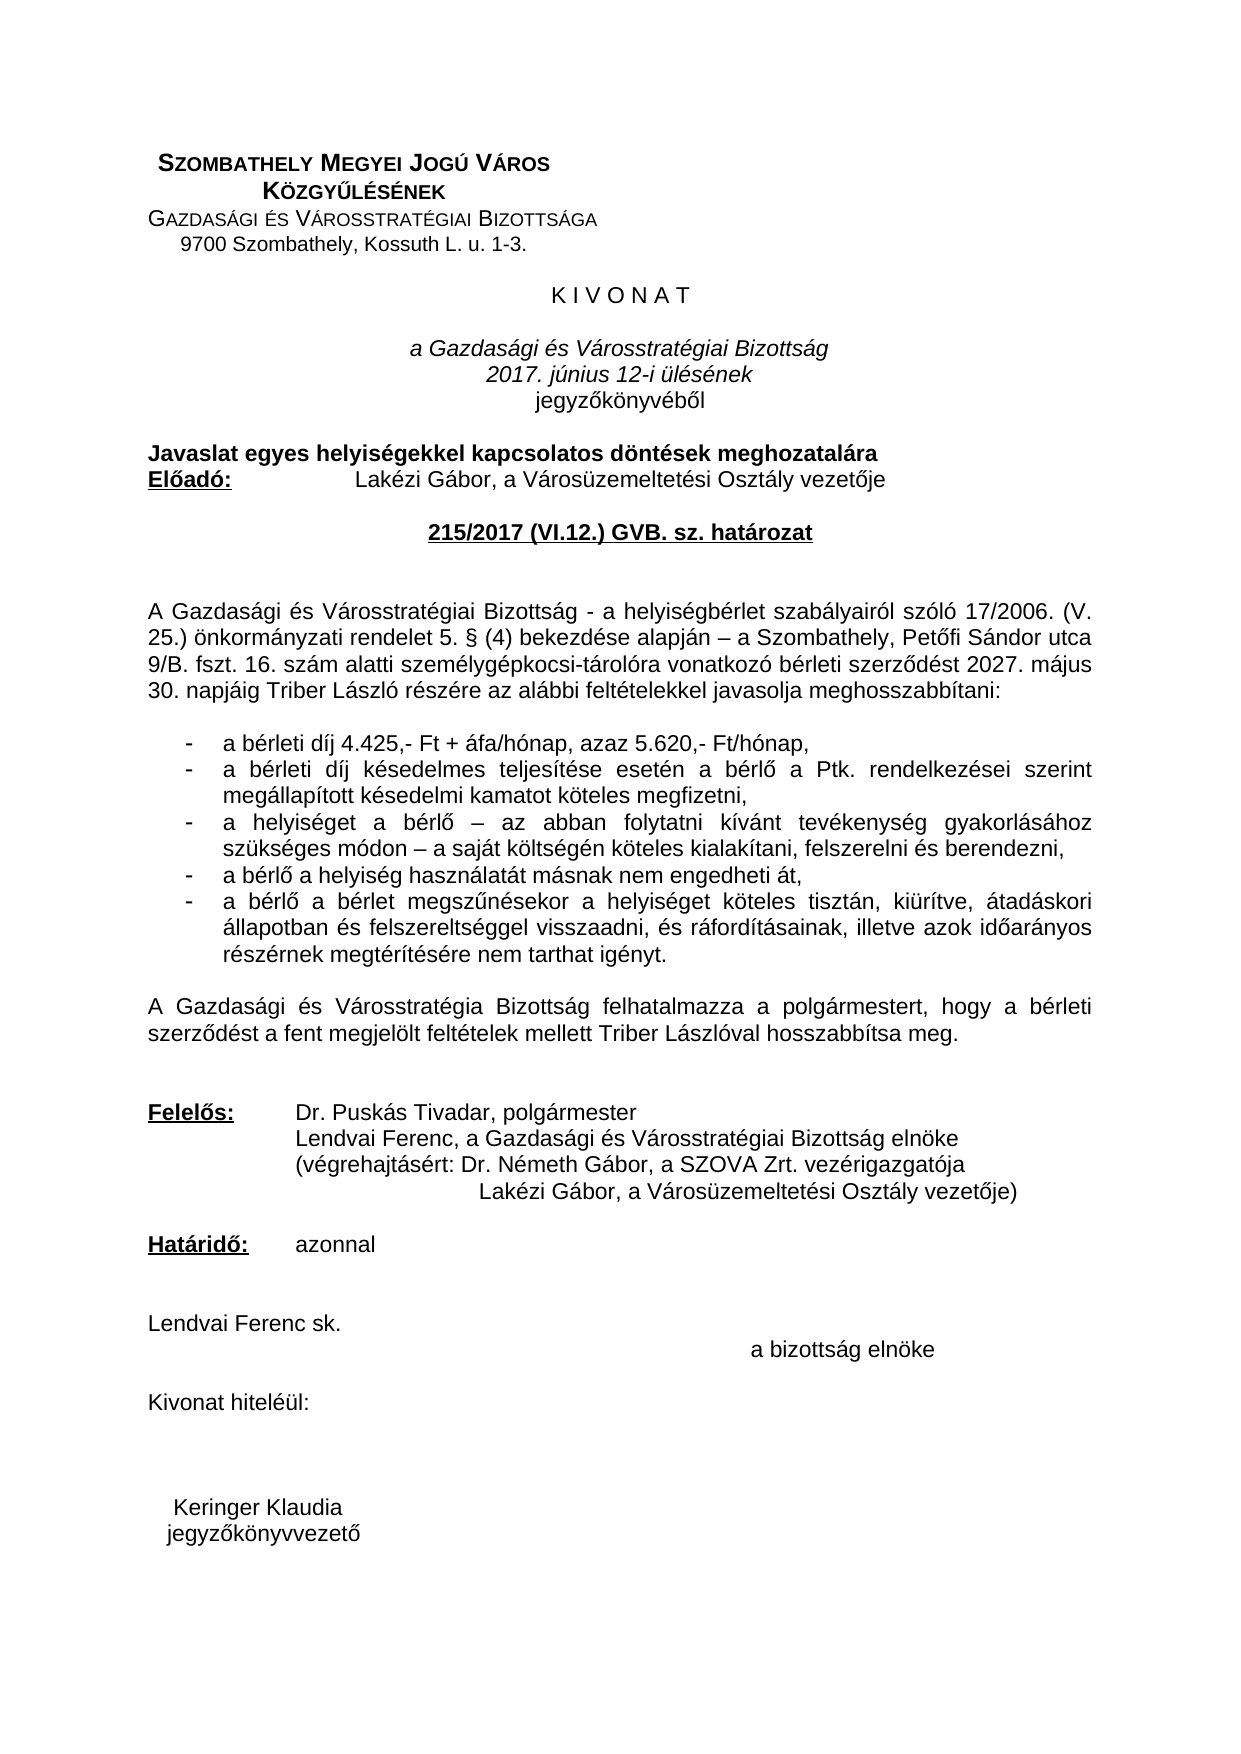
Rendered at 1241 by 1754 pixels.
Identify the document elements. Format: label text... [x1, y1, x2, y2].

text Felelős: Dr. Puskás Tivadar, polgármester [148, 1099, 1093, 1125]
text jegyzőkönyvvezető [148, 1520, 1093, 1547]
text Kivonat hiteléül: [148, 1389, 1093, 1415]
text Javaslat egyes helyiségekkel kapcsolatos döntések meghozatalára [148, 440, 1093, 466]
text K I V O N A T [148, 282, 1093, 308]
text A Gazdasági és Városstratégia Bizottság felhatalmazza a polgármestert, hogy a bérleti szerződést a fent megjelölt feltételek mellett Triber Lászlóval hosszabbítsa meg. [148, 993, 1093, 1046]
text jegyzőkönyvéből [148, 387, 1093, 413]
list a bérleti díj 4.425,- Ft + áfa/hónap, azaz 5.620,- Ft/hónap, [185, 730, 1093, 756]
text Lakézi Gábor, a Városüzemeltetési Osztály vezetője) [148, 1178, 1093, 1204]
list a helyiséget a bérlő – az abban folytatni kívánt tevékenység gyakorlásához szükséges módon – a saját költségén köteles kialakítani, felszerelni és berendezni, [185, 809, 1093, 862]
text 2017. június 12-i ülésének [148, 361, 1093, 387]
text (végrehajtásért: Dr. Németh Gábor, a SZOVA Zrt. vezérigazgatója [148, 1151, 1093, 1178]
text Előadó: Lakézi Gábor, a Városüzemeltetési Osztály vezetője [148, 466, 1093, 493]
text 9700 Szombathely, Kossuth L. u. 1-3. [148, 231, 1093, 255]
list a bérlő a bérlet megszűnésekor a helyiséget köteles tisztán, kiürítve, átadáskori állapotban és felszereltséggel visszaadni, és ráfordításainak, illetve azok időarányos részérnek megtérítésére nem tarthat igényt. [185, 888, 1093, 967]
subtitle Közgyűlésének [148, 176, 1093, 205]
text A Gazdasági és Városstratégiai Bizottság - a helyiségbérlet szabályairól szóló 17/2006. (V. 25.) önkormányzati rendelet 5. § (4) bekezdése alapján – a Szombathely, Petőfi Sándor utca 9/B. fszt. 16. szám alatti személygépkocsi-tárolóra vonatkozó bérleti szerződést 2027. május 30. napjáig Triber László részére az alábbi feltételekkel javasolja meghosszabbítani: [148, 598, 1093, 703]
text Keringer Klaudia [148, 1494, 1093, 1520]
text 215/2017 (VI.12.) GVB. sz. határozat [148, 519, 1093, 545]
list a bérleti díj késedelmes teljesítése esetén a bérlő a Ptk. rendelkezései szerint megállapított késedelmi kamatot köteles megfizetni, [185, 756, 1093, 809]
text a Gazdasági és Városstratégiai Bizottság [148, 334, 1093, 361]
list a bérlő a helyiség használatát másnak nem engedheti át, [185, 862, 1093, 888]
text Gazdasági és Városstratégiai Bizottsága [148, 205, 1093, 231]
text a bizottság elnöke [148, 1336, 1093, 1362]
text Lendvai Ferenc sk. [148, 1309, 1093, 1336]
text Határidő: azonnal [148, 1231, 1093, 1257]
subtitle Szombathely Megyei Jogú Város [148, 148, 1093, 176]
text Lendvai Ferenc, a Gazdasági és Városstratégiai Bizottság elnöke [221, 1125, 1093, 1151]
